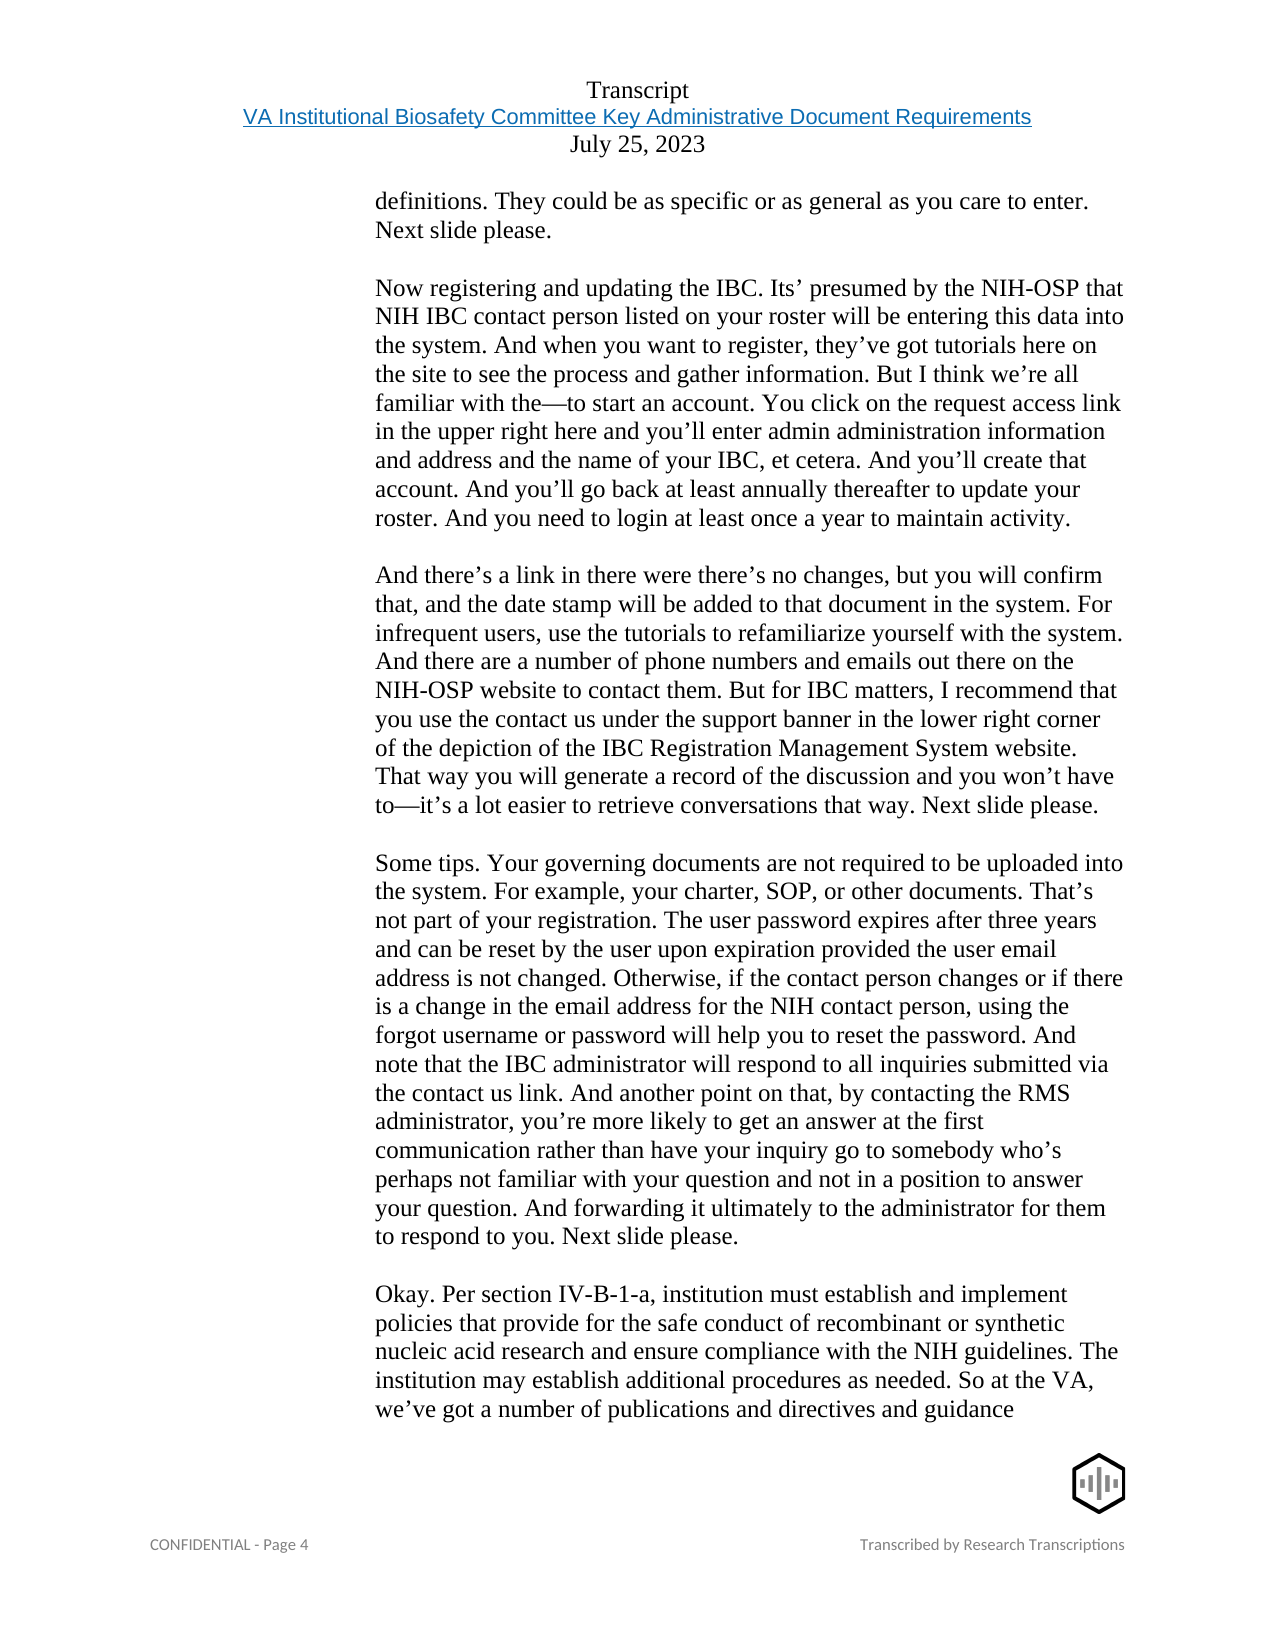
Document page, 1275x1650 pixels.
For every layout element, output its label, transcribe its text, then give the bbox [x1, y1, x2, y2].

picture [1072, 1453, 1125, 1514]
